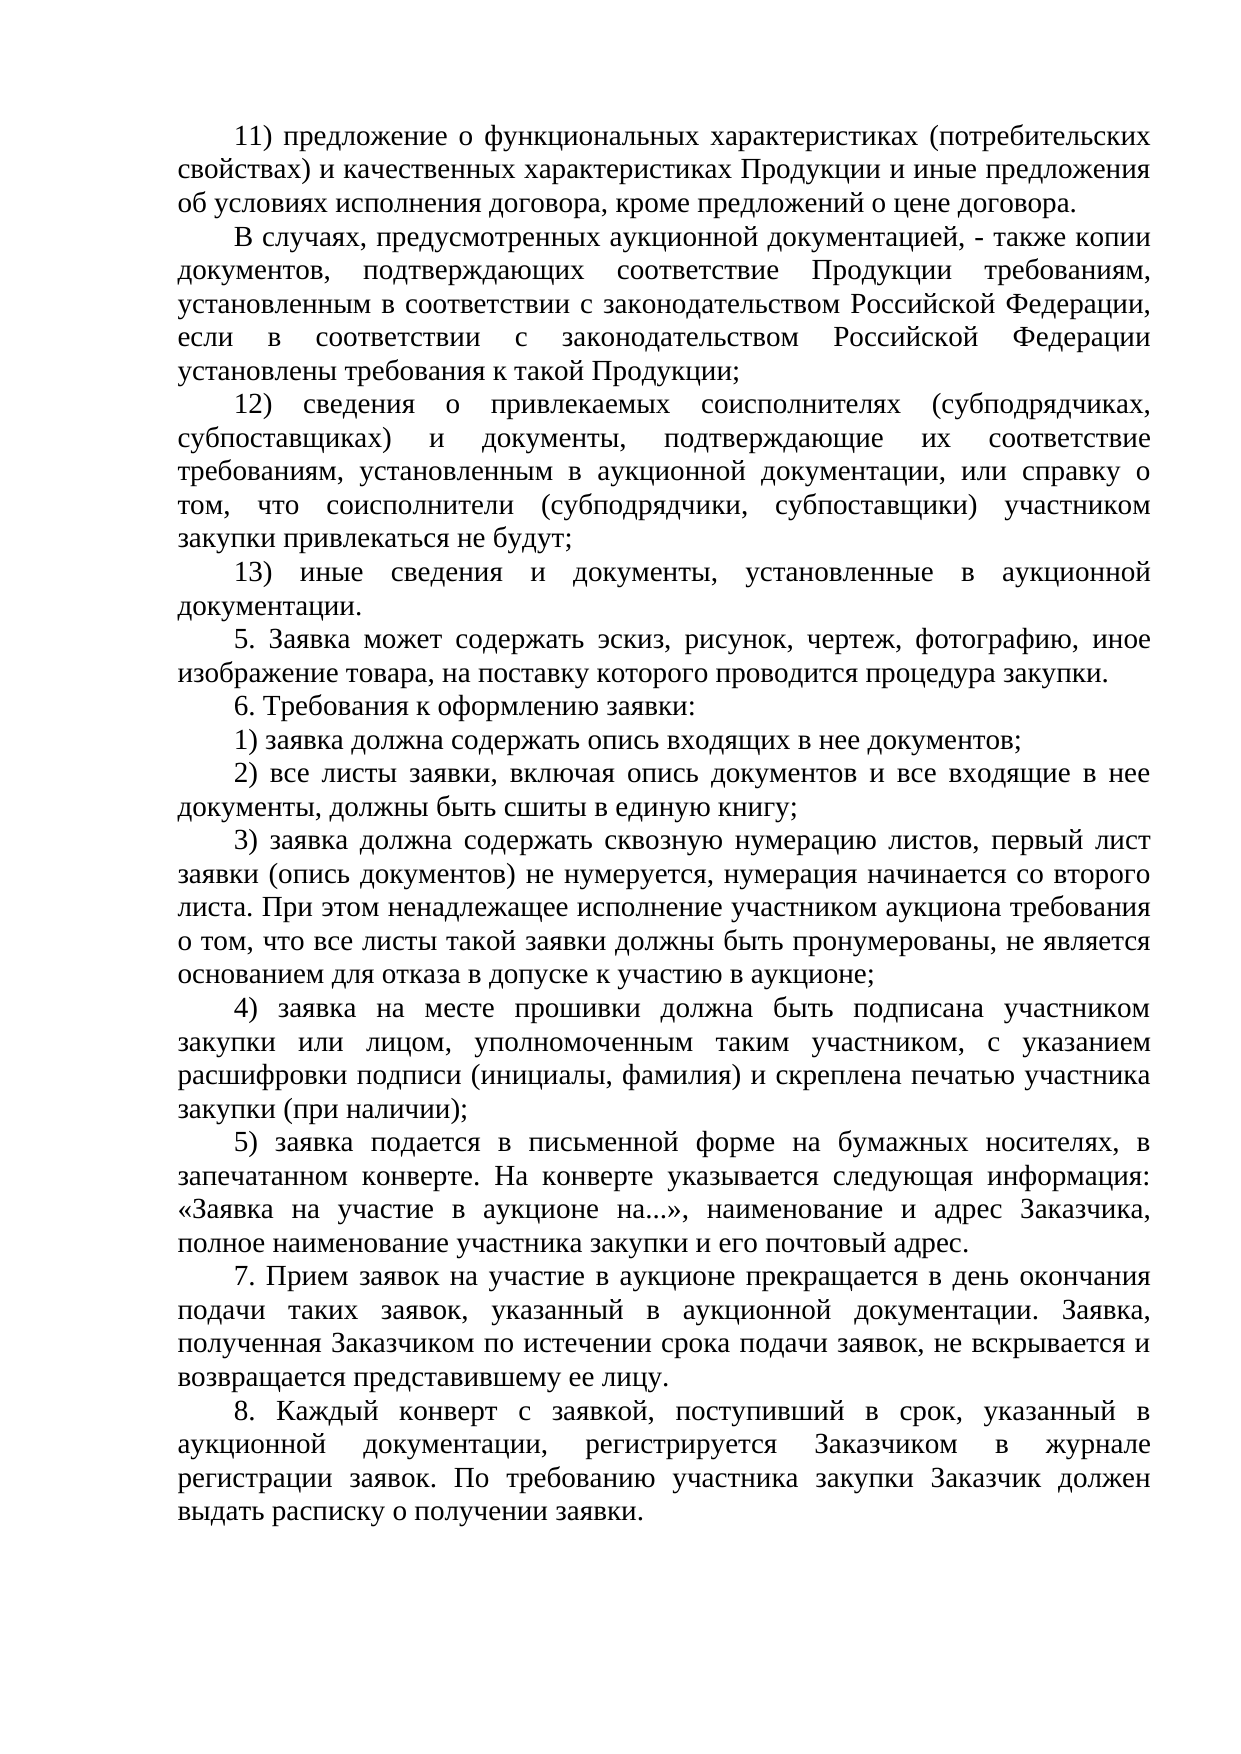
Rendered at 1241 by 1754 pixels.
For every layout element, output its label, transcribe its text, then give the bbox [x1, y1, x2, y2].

text 8. Каждый конверт с заявкой, поступивший в срок, указанный в аукционной документации, регистрируется Заказчиком в журнале регистрации заявок. По требованию участника закупки Заказчик должен выдать расписку о получении заявки. [177, 1393, 1152, 1527]
text 12) сведения о привлекаемых соисполнителях (субподрядчиках, субпоставщиках) и документы, подтверждающие их соответствие требованиям, установленным в аукционной документации, или справку о том, что соисполнители (субподрядчики, субпоставщики) участником закупки привлекаться не будут; [177, 386, 1152, 554]
text 11) предложение о функциональных характеристиках (потребительских свойствах) и качественных характеристиках Продукции и иные предложения об условиях исполнения договора, кроме предложений о цене договора. [177, 118, 1152, 219]
text 13) иные сведения и документы, установленные в аукционной документации. [177, 554, 1152, 621]
text 6. Требования к оформлению заявки: [177, 688, 1152, 722]
text 4) заявка на месте прошивки должна быть подписана участником закупки или лицом, уполномоченным таким участником, с указанием расшифровки подписи (инициалы, фамилия) и скреплена печатью участника закупки (при наличии); [177, 990, 1152, 1124]
text 3) заявка должна содержать сквозную нумерацию листов, первый лист заявки (опись документов) не нумеруется, нумерация начинается со второго листа. При этом ненадлежащее исполнение участником аукциона требования о том, что все листы такой заявки должны быть пронумерованы, не является основанием для отказа в допуске к участию в аукционе; [177, 822, 1152, 990]
text 5) заявка подается в письменной форме на бумажных носителях, в запечатанном конверте. На конверте указывается следующая информация: «Заявка на участие в аукционе на...», наименование и адрес Заказчика, полное наименование участника закупки и его почтовый адрес. [177, 1124, 1152, 1258]
text 2) все листы заявки, включая опись документов и все входящие в нее документы, должны быть сшиты в единую книгу; [177, 755, 1152, 822]
text 7. Прием заявок на участие в аукционе прекращается в день окончания подачи таких заявок, указанный в аукционной документации. Заявка, полученная Заказчиком по истечении срока подачи заявок, не вскрывается и возвращается представившему ее лицу. [177, 1258, 1152, 1393]
text В случаях, предусмотренных аукционной документацией, - также копии документов, подтверждающих соответствие Продукции требованиям, установленным в соответствии с законодательством Российской Федерации, если в соответствии с законодательством Российской Федерации установлены требования к такой Продукции; [177, 219, 1152, 386]
text 5. Заявка может содержать эскиз, рисунок, чертеж, фотографию, иное изображение товара, на поставку которого проводится процедура закупки. [177, 621, 1152, 688]
text 1) заявка должна содержать опись входящих в нее документов; [177, 722, 1152, 755]
